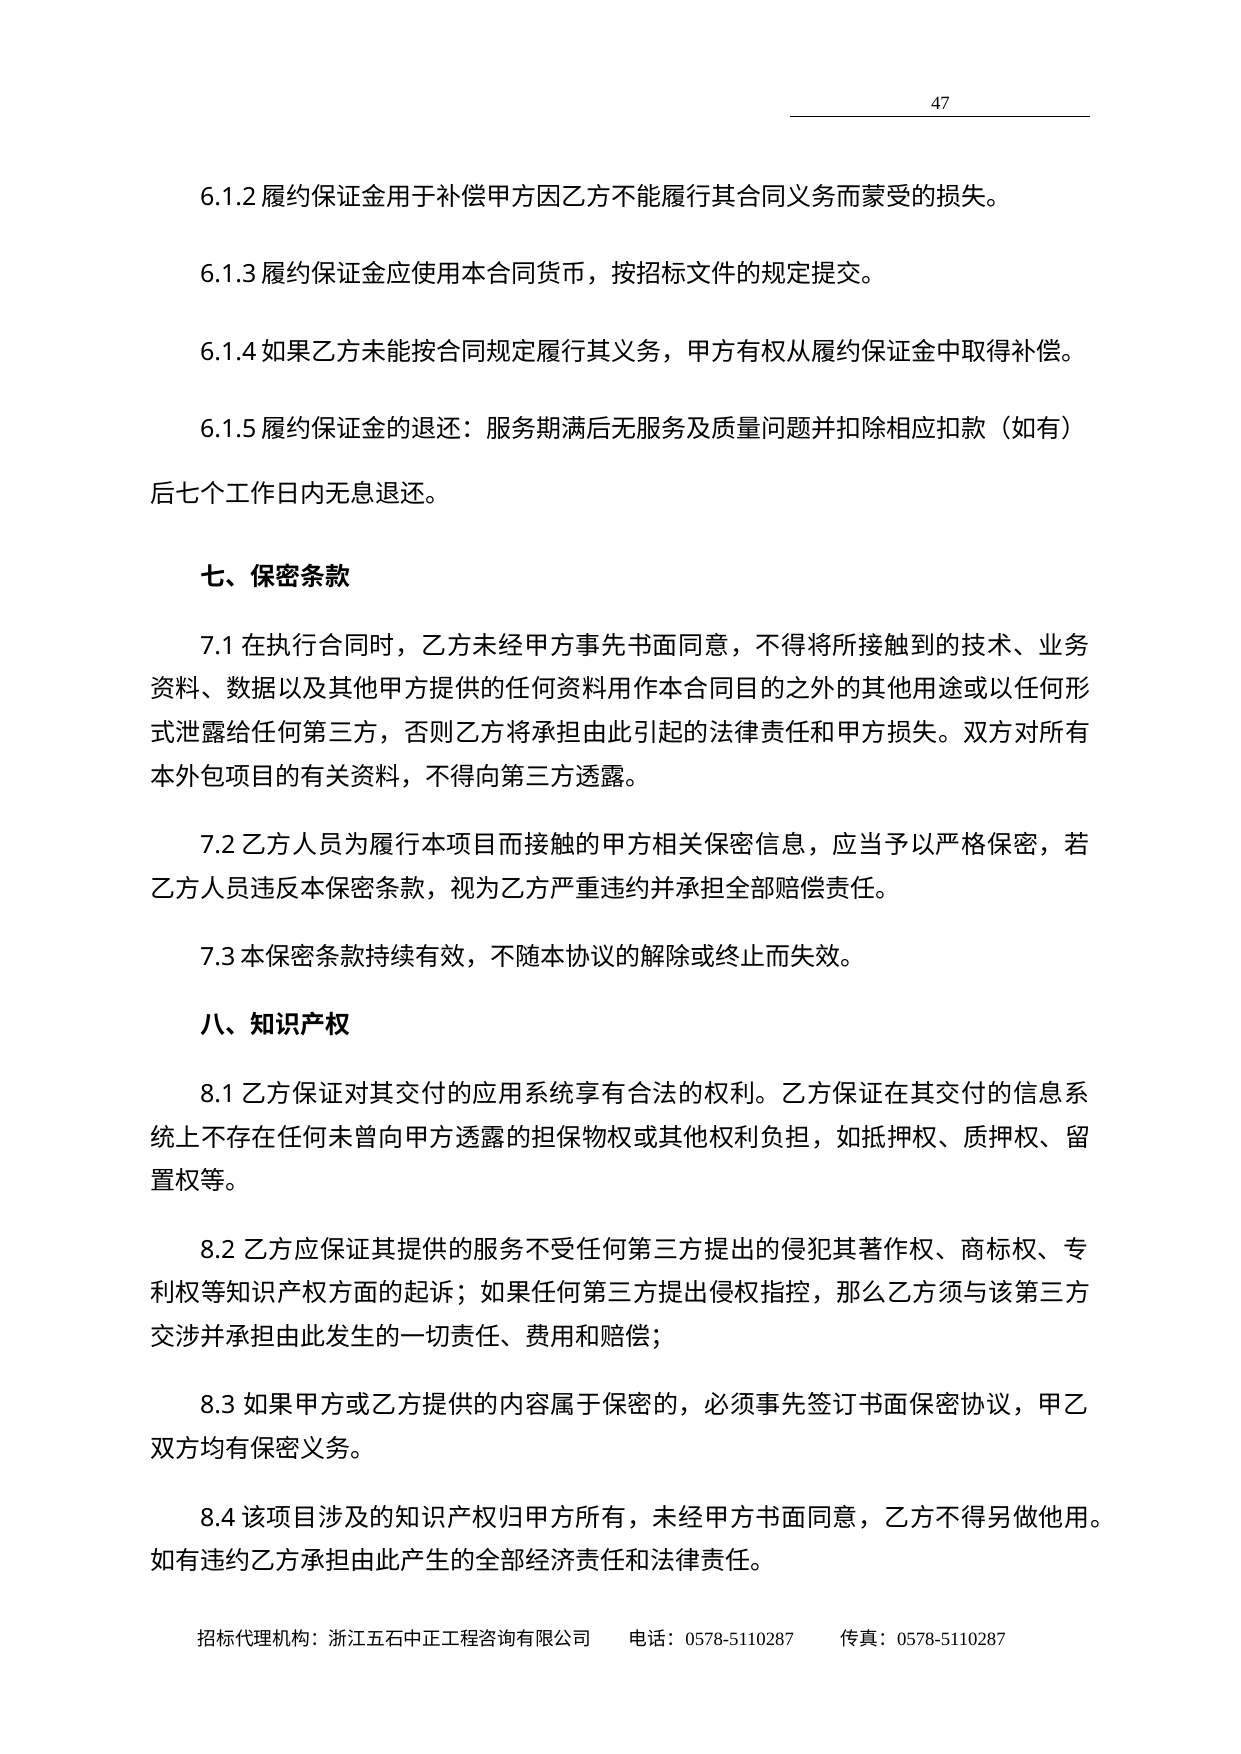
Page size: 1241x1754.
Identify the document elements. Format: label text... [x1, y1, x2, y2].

text 6.1.2履约保证金用于补偿甲方因乙方不能履行其合同义务而蒙受的损失。 [150, 162, 1090, 227]
text 8.1乙方保证对其交付的应用系统享有合法的权利。乙方保证在其交付的信息系统上不存在任何未曾向甲方透露的担保物权或其他权利负担，如抵押权、质押权、留置权等。 [150, 1066, 1090, 1197]
text 8.4该项目涉及的知识产权归甲方所有，未经甲方书面同意，乙方不得另做他用。如有违约乙方承担由此产生的全部经济责任和法律责任。 [150, 1489, 1090, 1577]
text 6.1.4如果乙方未能按合同规定履行其义务，甲方有权从履约保证金中取得补偿。 [150, 317, 1090, 382]
text 6.1.3履约保证金应使用本合同货币，按招标文件的规定提交。 [150, 239, 1090, 304]
text 七、保密条款 [150, 549, 1090, 593]
text 6.1.5履约保证金的退还：服务期满后无服务及质量问题并扣除相应扣款（如有）后七个工作日内无息退还。 [150, 394, 1090, 524]
text 7.1在执行合同时，乙方未经甲方事先书面同意，不得将所接触到的技术、业务资料、数据以及其他甲方提供的任何资料用作本合同目的之外的其他用途或以任何形式泄露给任何第三方，否则乙方将承担由此引起的法律责任和甲方损失。双方对所有本外包项目的有关资料，不得向第三方透露。 [150, 618, 1090, 792]
text 7.2乙方人员为履行本项目而接触的甲方相关保密信息，应当予以严格保密，若乙方人员违反本保密条款，视为乙方严重违约并承担全部赔偿责任。 [150, 817, 1090, 904]
text 8.2 乙方应保证其提供的服务不受任何第三方提出的侵犯其著作权、商标权、专利权等知识产权方面的起诉；如果任何第三方提出侵权指控，那么乙方须与该第三方交涉并承担由此发生的一切责任、费用和赔偿； [150, 1222, 1090, 1353]
text 7.3本保密条款持续有效，不随本协议的解除或终止而失效。 [150, 929, 1090, 973]
text 8.3 如果甲方或乙方提供的内容属于保密的，必须事先签订书面保密协议，甲乙双方均有保密义务。 [150, 1377, 1090, 1465]
text 八、知识产权 [150, 998, 1090, 1041]
